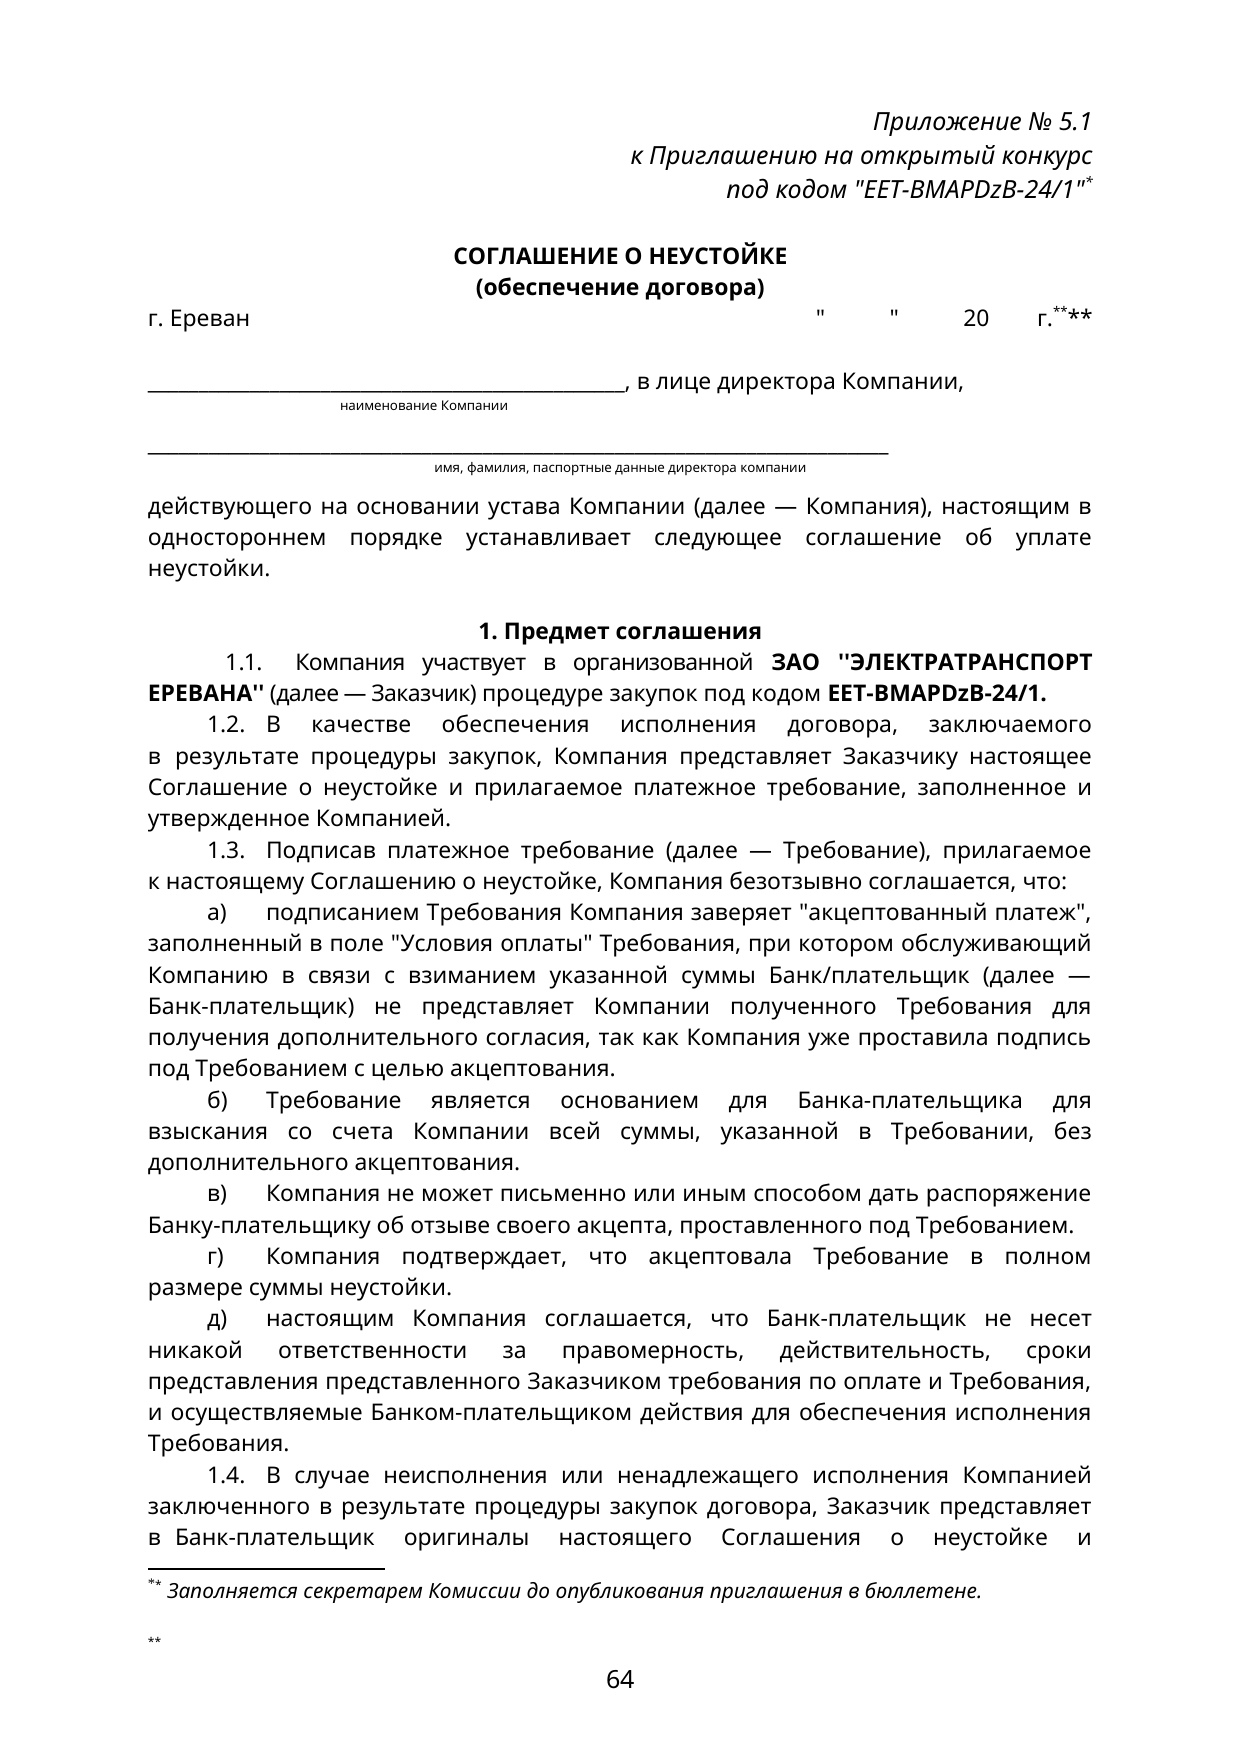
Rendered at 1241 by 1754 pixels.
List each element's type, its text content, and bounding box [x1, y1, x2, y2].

text имя, фамилия, паспортные данные директора компании [148, 458, 1092, 490]
table_header " " 20 г.** [635, 302, 1104, 333]
text СОГЛАШЕНИЕ О НЕУСТОЙКЕ [148, 240, 1092, 271]
text _______________________________________________, в лице директора Компании, [148, 365, 1092, 396]
text 1. Предмет соглашения [148, 615, 1092, 646]
text в) Компания не может письменно или иным способом дать распоряжение Банку-плательщику об отзыве своего акцепта, проставленного под Требованием. [148, 1177, 1092, 1240]
text 1.3. Подписав платежное требование (далее — Требование), прилагаемое к настоящему Соглашению о неустойке, Компания безотзывно соглашается, что: [148, 833, 1092, 896]
table_header г. Ереван [136, 302, 635, 333]
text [148, 1458, 1092, 1552]
text а) подписанием Требования Компания заверяет "акцептованный платеж", заполненный в поле "Условия оплаты" Требования, при котором обслуживающий Компанию в связи с взиманием указанной суммы Банк/плательщик (далее — Банк-плательщик) не представляет Компании полученного Требования для получения дополнительного согласия, так как Компания уже проставила подпись под Требованием с целью акцептования. [148, 896, 1092, 1083]
text д) настоящим Компания соглашается, что Банк-плательщик не несет никакой ответственности за правомерность, действительность, сроки представления представленного Заказчиком требования по оплате и Требования, и осуществляемые Банком-плательщиком действия для обеспечения исполнения Требования. [148, 1302, 1092, 1458]
text г) Компания подтверждает, что акцептовала Требование в полном размере суммы неустойки. [148, 1240, 1092, 1302]
text 1.2. В качестве обеспечения исполнения договора, заключаемого в результате процедуры закупок, Компания представляет Заказчику настоящее Соглашение о неустойке и прилагаемое платежное требование, заполненное и утвержденное Компанией. [148, 708, 1092, 833]
text (обеспечение договора) [148, 271, 1092, 302]
text к Приглашению на открытый конкурс под кодом "EET-BMAPDzB-24/1"* [148, 137, 1092, 206]
text Приложение № 5.1 [148, 103, 1092, 137]
text 1.1. Компания участвует в организованной ЗАО ''ЭЛЕКТРАТРАНСПОРТ ЕРЕВАНА'' (далее — Заказчик) процедуре закупок под кодом EET-BMAPDzB-24/1. [148, 646, 1092, 708]
text _________________________________________________________________________ [148, 427, 1092, 458]
text наименование Компании [340, 396, 1092, 427]
text действующего на основании устава Компании (далее — Компания), настоящим в одностороннем порядке устанавливает следующее соглашение об уплате неустойки. [148, 490, 1092, 583]
text б) Требование является основанием для Банка-плательщика для взыскания со счета Компании всей суммы, указанной в Требовании, без дополнительного акцептования. [148, 1083, 1092, 1177]
